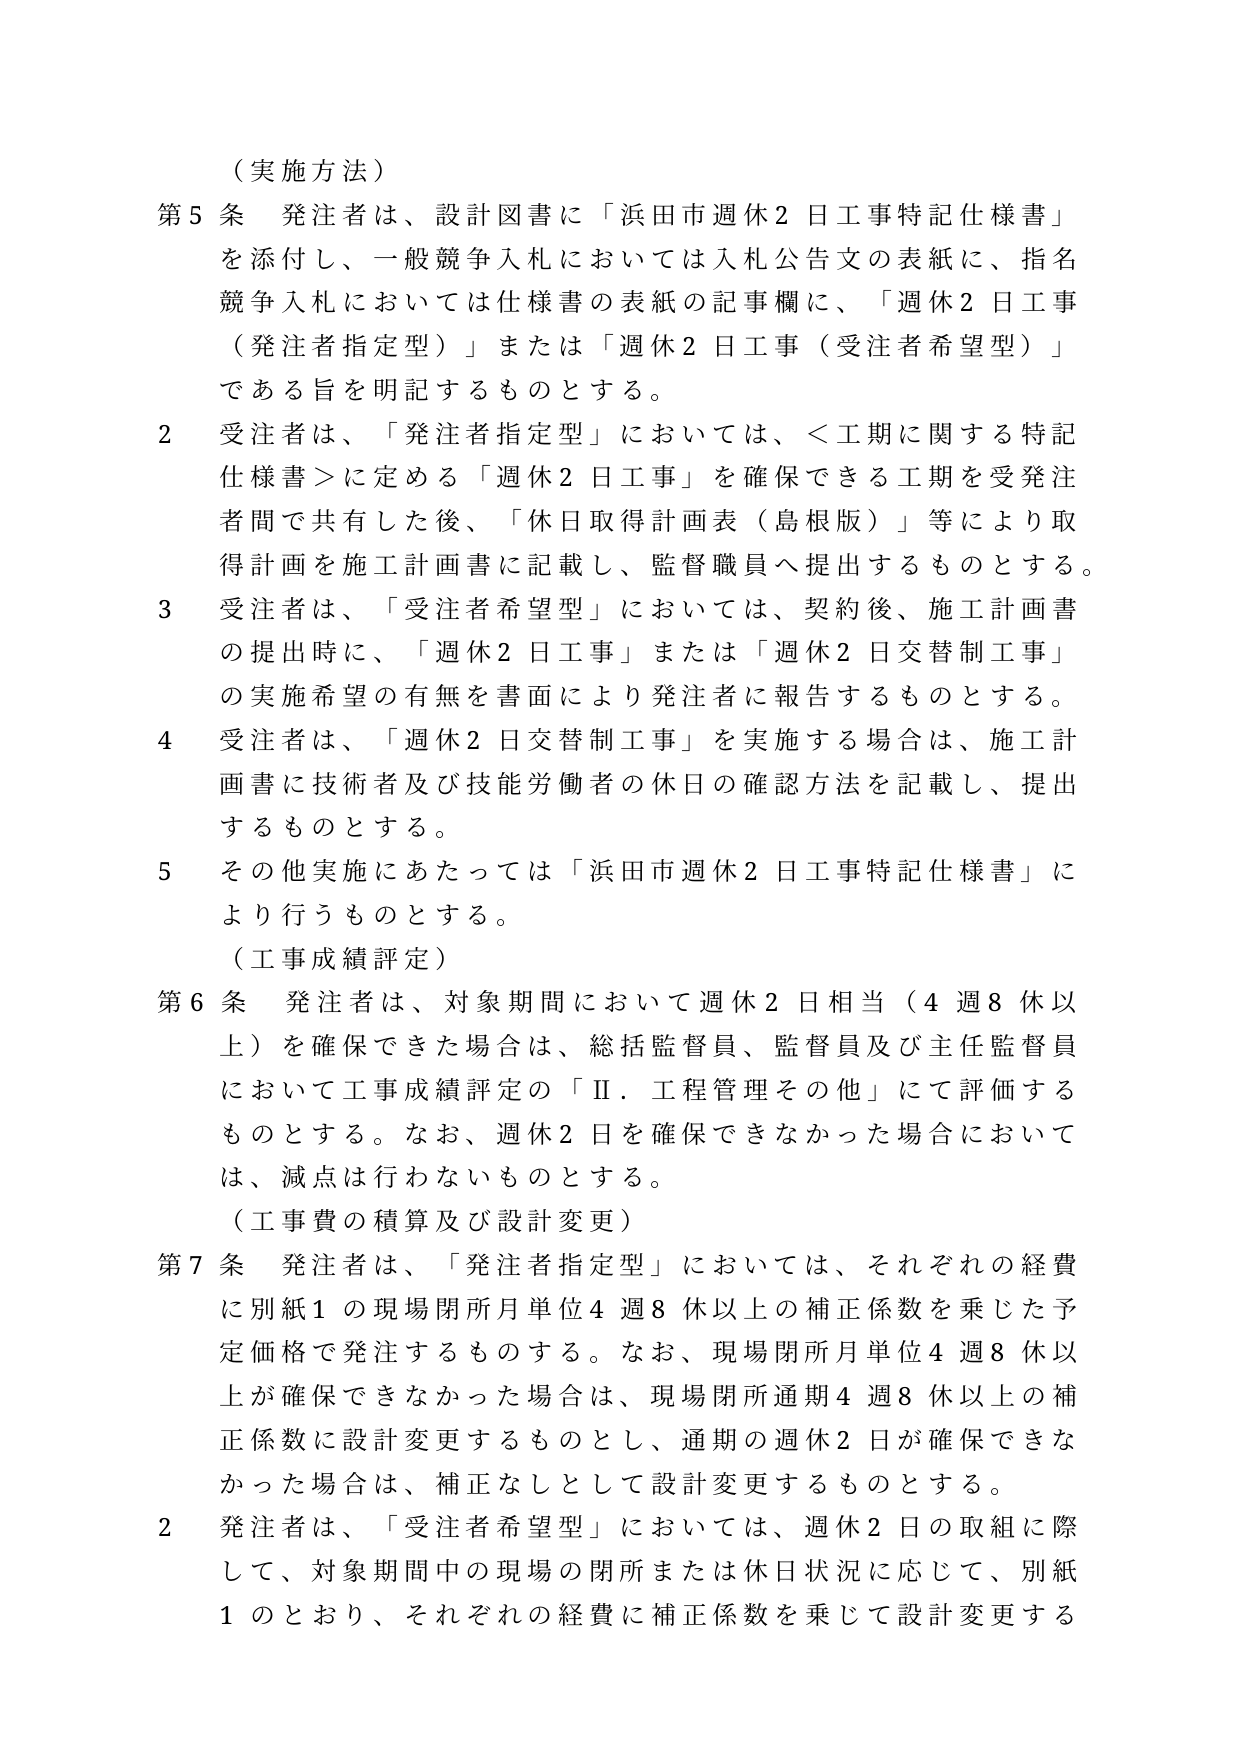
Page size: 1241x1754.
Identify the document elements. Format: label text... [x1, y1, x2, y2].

text 第6条 発注者は、対象期間において週休2日相当（4週8休以上）を確保できた場合は、総括監督員、監督員及び主任監督員において工事成績評定の「Ⅱ.工程管理その他」にて評価するものとする。なお、週休2日を確保できなかった場合においては、減点は行わないものとする。 [158, 979, 1083, 1198]
text 第5条 発注者は、設計図書に「浜田市週休2日工事特記仕様書」を添付し、一般競争入札においては入札公告文の表紙に、指名競争入札においては仕様書の表紙の記事欄に、「週休2日工事（発注者指定型）」または「週休2日工事（受注者希望型）」である旨を明記するものとする。 [158, 192, 1083, 411]
text （実施方法） [158, 148, 1083, 192]
text 4 受注者は、「週休2日交替制工事」を実施する場合は、施工計画書に技術者及び技能労働者の休日の確認方法を記載し、提出するものとする。 [158, 717, 1083, 848]
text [158, 1504, 1083, 1636]
text 3 受注者は、「受注者希望型」においては、契約後、施工計画書の提出時に、「週休2日工事」または「週休2日交替制工事」の実施希望の有無を書面により発注者に報告するものとする。 [158, 586, 1083, 717]
text （工事成績評定） [158, 936, 1083, 979]
text 5 その他実施にあたっては「浜田市週休2日工事特記仕様書」により行うものとする。 [158, 848, 1083, 936]
text （工事費の積算及び設計変更） [158, 1198, 1083, 1242]
text 2 受注者は、「発注者指定型」においては、＜工期に関する特記仕様書＞に定める「週休2日工事」を確保できる工期を受発注者間で共有した後、「休日取得計画表（島根版）」等により取得計画を施工計画書に記載し、監督職員へ提出するものとする。 [158, 411, 1083, 586]
text 第7条 発注者は、「発注者指定型」においては、それぞれの経費に別紙1の現場閉所月単位4週8休以上の補正係数を乗じた予定価格で発注するものする。なお、現場閉所月単位4週8休以上が確保できなかった場合は、現場閉所通期4週8休以上の補正係数に設計変更するものとし、通期の週休2日が確保できなかった場合は、補正なしとして設計変更するものとする。 [158, 1242, 1083, 1504]
